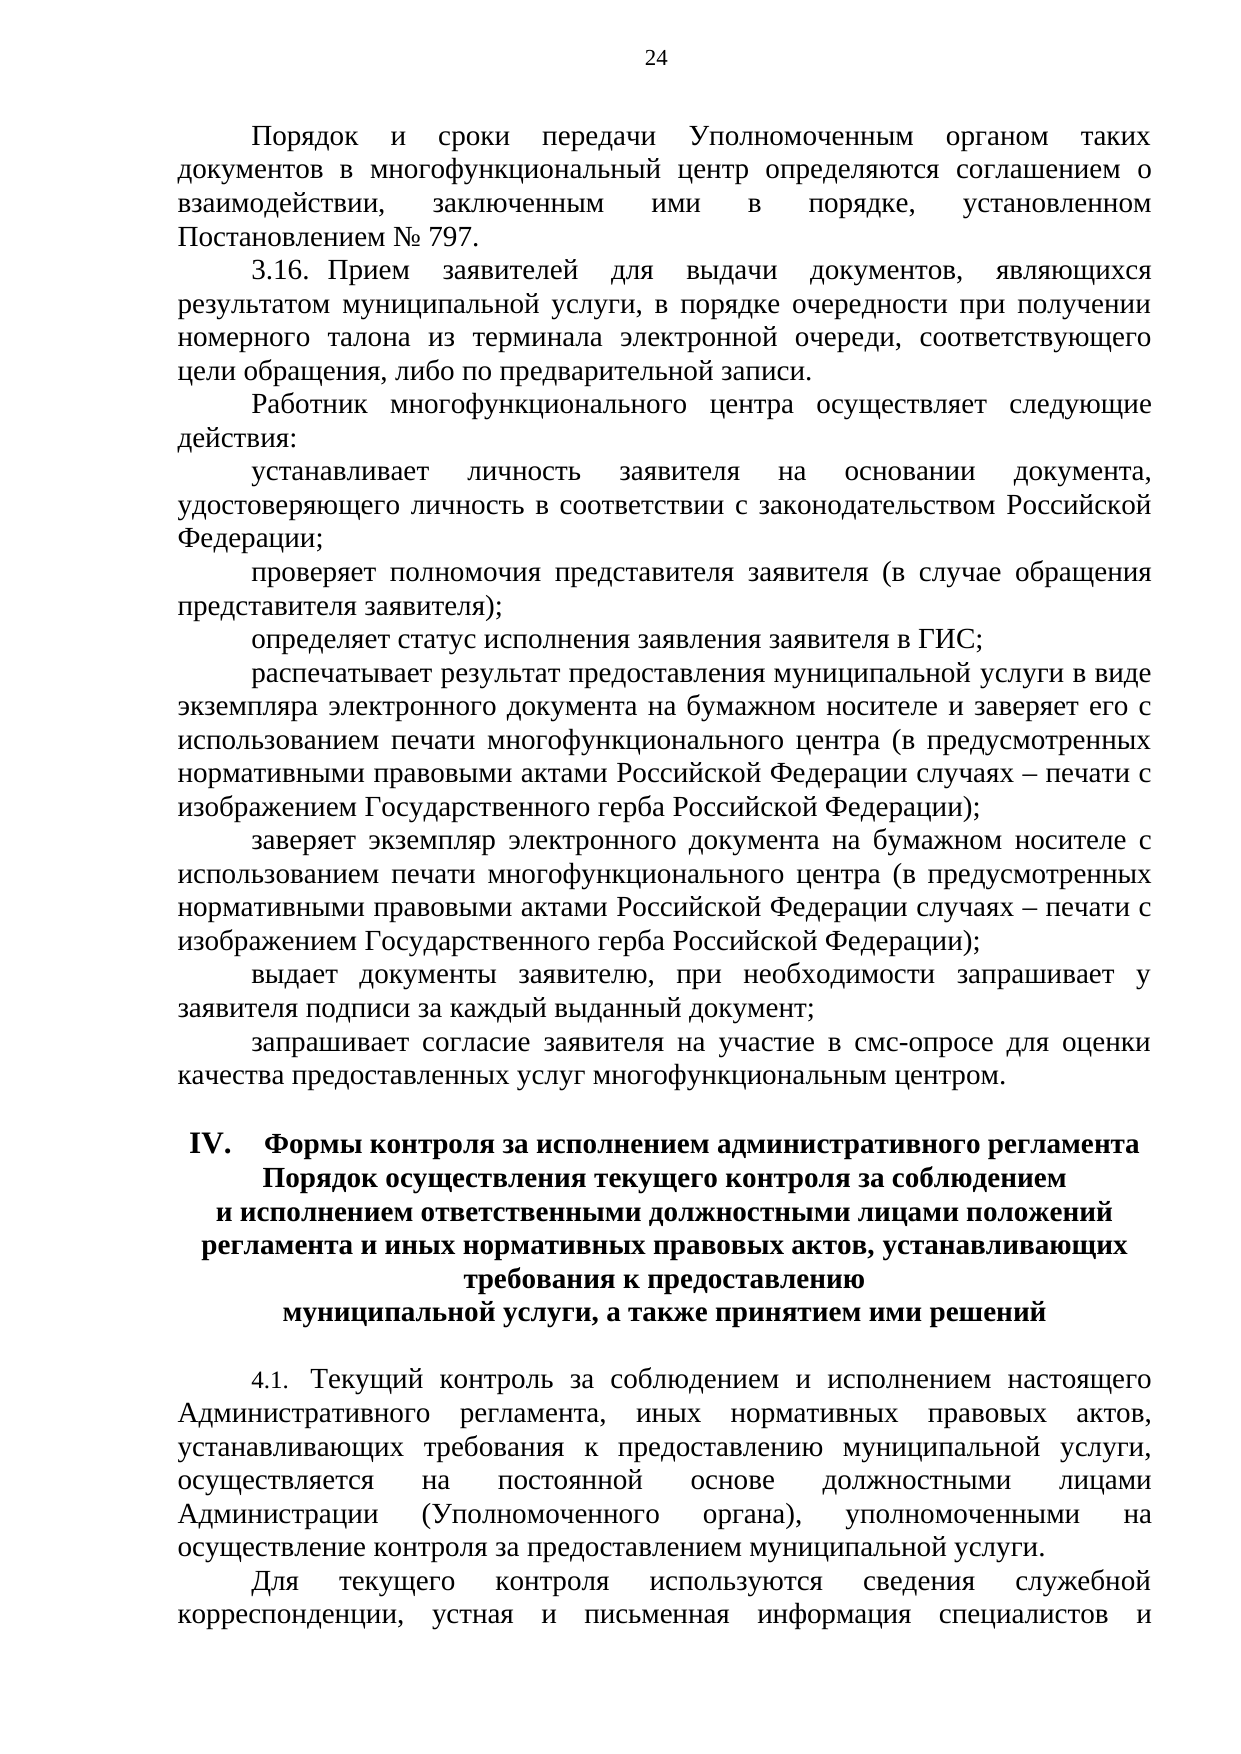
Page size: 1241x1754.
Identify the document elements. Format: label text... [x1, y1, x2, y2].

list Текущий контроль за соблюдением и исполнением настоящего Административного регламента, иных нормативных правовых актов, устанавливающих требования к предоставлению муниципальной услуги, осуществляется на постоянной основе должностными лицами Администрации (Уполномоченного органа), уполномоченными на осуществление контроля за предоставлением муниципальной услуги. [177, 1362, 1152, 1563]
text устанавливает личность заявителя на основании документа, удостоверяющего личность в соответствии с законодательством Российской Федерации; [177, 453, 1152, 554]
text запрашивает согласие заявителя на участие в смс-опросе для оценки качества предоставленных услуг многофункциональным центром. [177, 1024, 1152, 1091]
text выдает документы заявителю, при необходимости запрашивает у заявителя подписи за каждый выданный документ; [177, 957, 1152, 1024]
list Прием заявителей для выдачи документов, являющихся результатом муниципальной услуги, в порядке очередности при получении номерного талона из терминала электронной очереди, соответствующего цели обращения, либо по предварительной записи. [177, 252, 1152, 386]
subtitle муниципальной услуги, а также принятием ими решений [177, 1294, 1152, 1328]
text заверяет экземпляр электронного документа на бумажном носителе с использованием печати многофункционального центра (в предусмотренных нормативными правовыми актами Российской Федерации случаях – печати с изображением Государственного герба Российской Федерации); [177, 822, 1152, 957]
subtitle Формы контроля за исполнением административного регламента Порядок осуществления текущего контроля за соблюдением [177, 1124, 1152, 1194]
text распечатывает результат предоставления муниципальной услуги в виде экземпляра электронного документа на бумажном носителе и заверяет его с использованием печати многофункционального центра (в предусмотренных нормативными правовыми актами Российской Федерации случаях – печати с изображением Государственного герба Российской Федерации); [177, 655, 1152, 822]
text и исполнением ответственными должностными лицами положений регламента и иных нормативных правовых актов, устанавливающих требования к предоставлению [177, 1194, 1152, 1294]
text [177, 1563, 1152, 1630]
text Работник многофункционального центра осуществляет следующие действия: [177, 386, 1152, 453]
text проверяет полномочия представителя заявителя (в случае обращения представителя заявителя); [177, 554, 1152, 621]
text Порядок и сроки передачи Уполномоченным органом таких документов в многофункциональный центр определяются соглашением о взаимодействии, заключенным ими в порядке, установленном Постановлением № 797. [177, 118, 1152, 252]
text определяет статус исполнения заявления заявителя в ГИС; [177, 621, 1152, 655]
